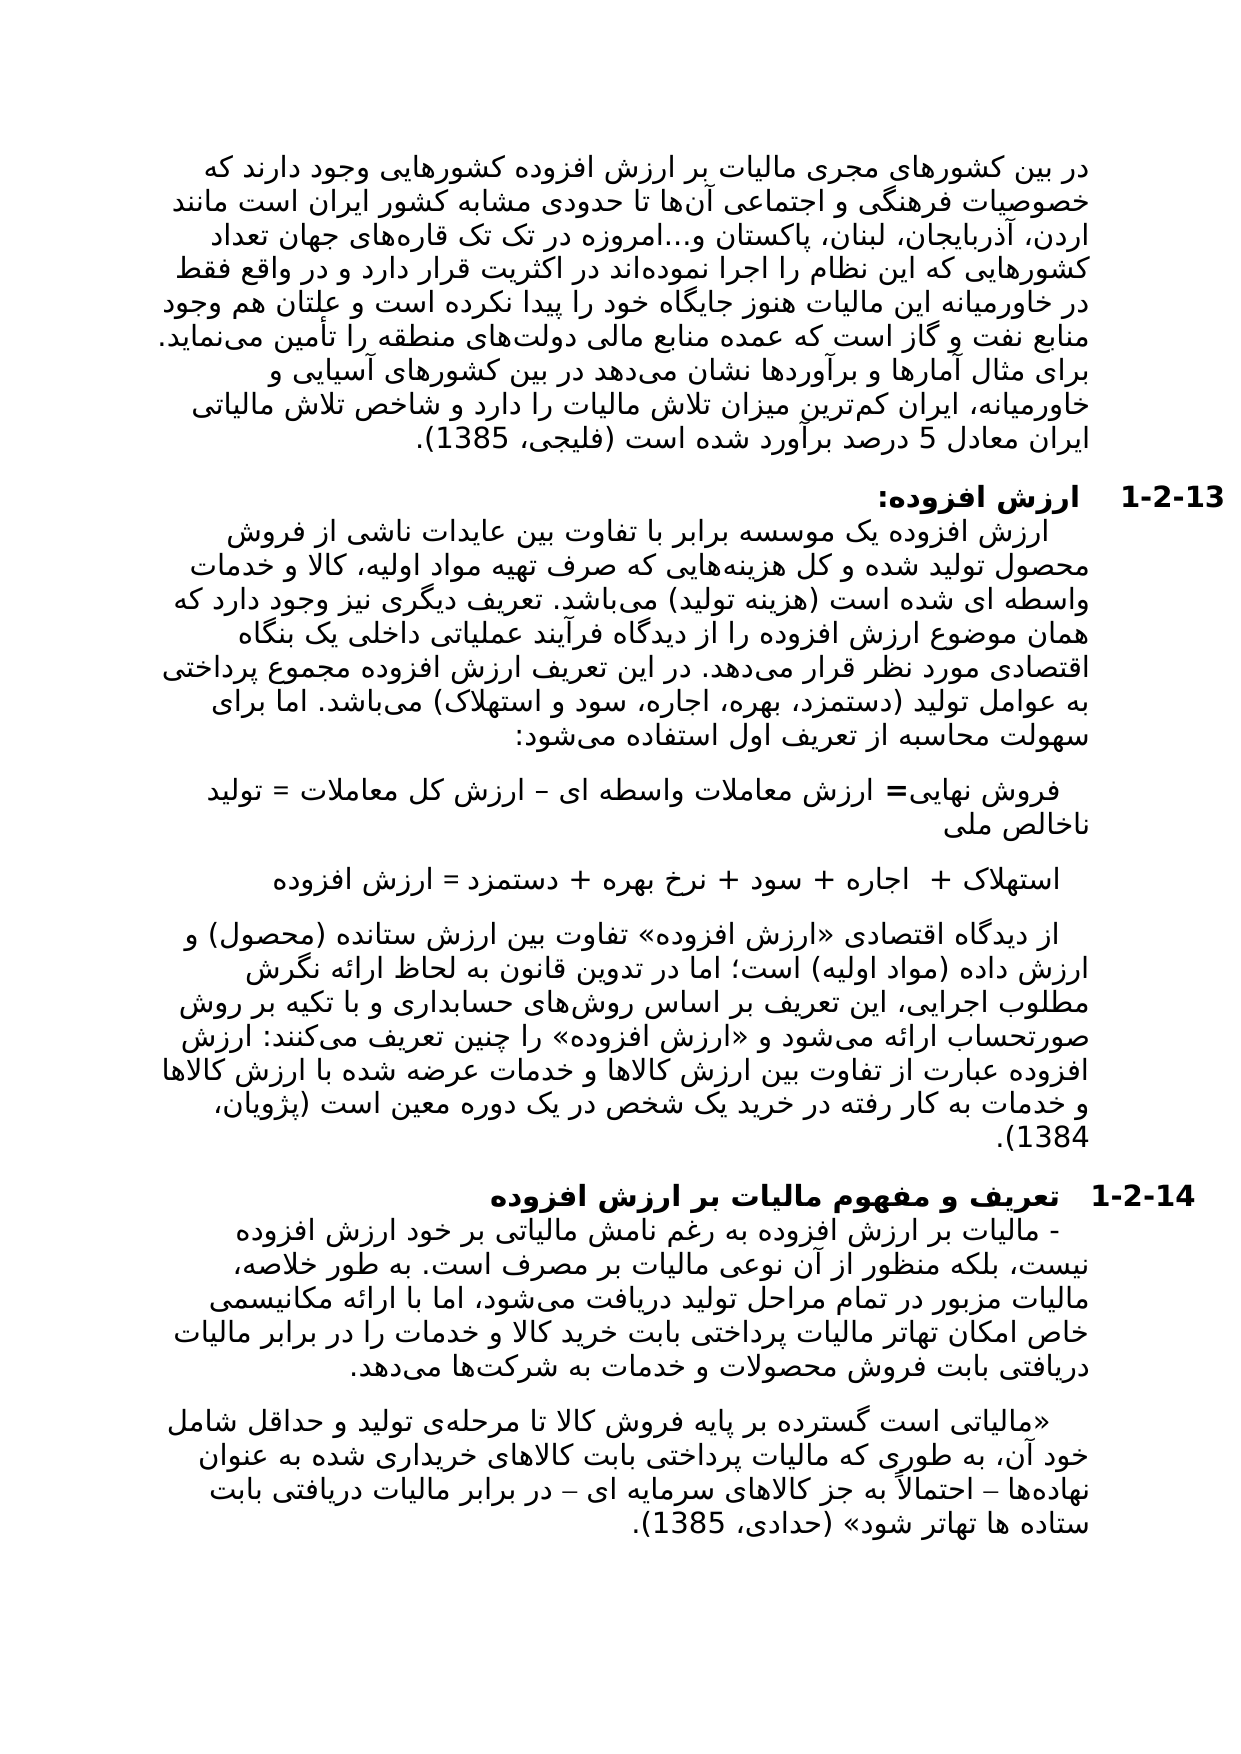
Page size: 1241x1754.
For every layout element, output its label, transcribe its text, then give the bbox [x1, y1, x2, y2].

subtitle تعریف و مفهوم مالیات بر ارزش افزوده [150, 1180, 1090, 1214]
text ارزش افزوده یک موسسه برابر با تفاوت بین عایدات ناشی از فروش محصول تولید شده و کل هزینه‌هایی که صرف تهیه مواد اولیه، کالا و خدمات واسطه ای شده است (هزینه تولید) می‌باشد. تعریف دیگری نیز وجود دارد که همان موضوع ارزش افزوده را از دیدگاه فرآیند عملیاتی داخلی یک بنگاه اقتصادی مورد نظر قرار می‌دهد. در این تعریف ارزش افزوده مجموع پرداختی به عوامل تولید (دستمزد، بهره، اجاره، سود و استهلاک) می‌باشد. اما برای سهولت محاسبه از تعریف اول استفاده می‌شود: [150, 514, 1090, 752]
text «مالیاتی است گسترده بر پایه فروش کالا تا مرحله‌ی تولید و حداقل شامل خود آن، به طوری که مالیات پرداختی بابت کالاهای خریداری شده به عنوان نهاده‌ها – احتمالاً به جز کالاهای سرمایه ای – در برابر مالیات دریافتی بابت ستاده ها تهاتر شود» (حدادی، 1385). [150, 1404, 1090, 1540]
text - مالیات بر ارزش افزوده به رغم نامش مالیاتی بر خود ارزش افزوده نیست، بلکه منظور از آن نوعی مالیات بر مصرف است. به طور خلاصه، مالیات مزبور در تمام مراحل تولید دریافت می‌شود، اما با ارائه مکانیسمی خاص امکان تهاتر مالیات پرداختی بابت خرید کالا و خدمات را در برابر مالیات دریافتی بابت فروش محصولات و خدمات به شرکت‌ها می‌دهد. [150, 1214, 1090, 1383]
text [150, 150, 1090, 456]
subtitle ارزش افزوده: [150, 481, 1120, 514]
text از دیدگاه اقتصادی «ارزش افزوده» تفاوت بین ارزش ستانده (محصول) و ارزش داده (مواد اولیه) است؛ اما در تدوین قانون به لحاظ ارائه نگرش مطلوب اجرایی، این تعریف بر اساس روش‌های حسابداری و با تکیه بر روش صورتحساب ارائه می‌شود و «ارزش افزوده» را چنین تعریف می‌کنند: ارزش افزوده عبارت از تفاوت بین ارزش کالاها و خدمات عرضه شده با ارزش کالاها و خدمات به کار رفته در خرید یک شخص در یک دوره معین است (پژویان، 1384). [150, 917, 1090, 1155]
text استهلاک + اجاره + سود + نرخ بهره + دستمزد = ارزش افزوده [150, 862, 1090, 896]
text فروش نهایی= ارزش معاملات واسطه ای – ارزش کل معاملات = تولید ناخالص ملی [150, 773, 1090, 841]
